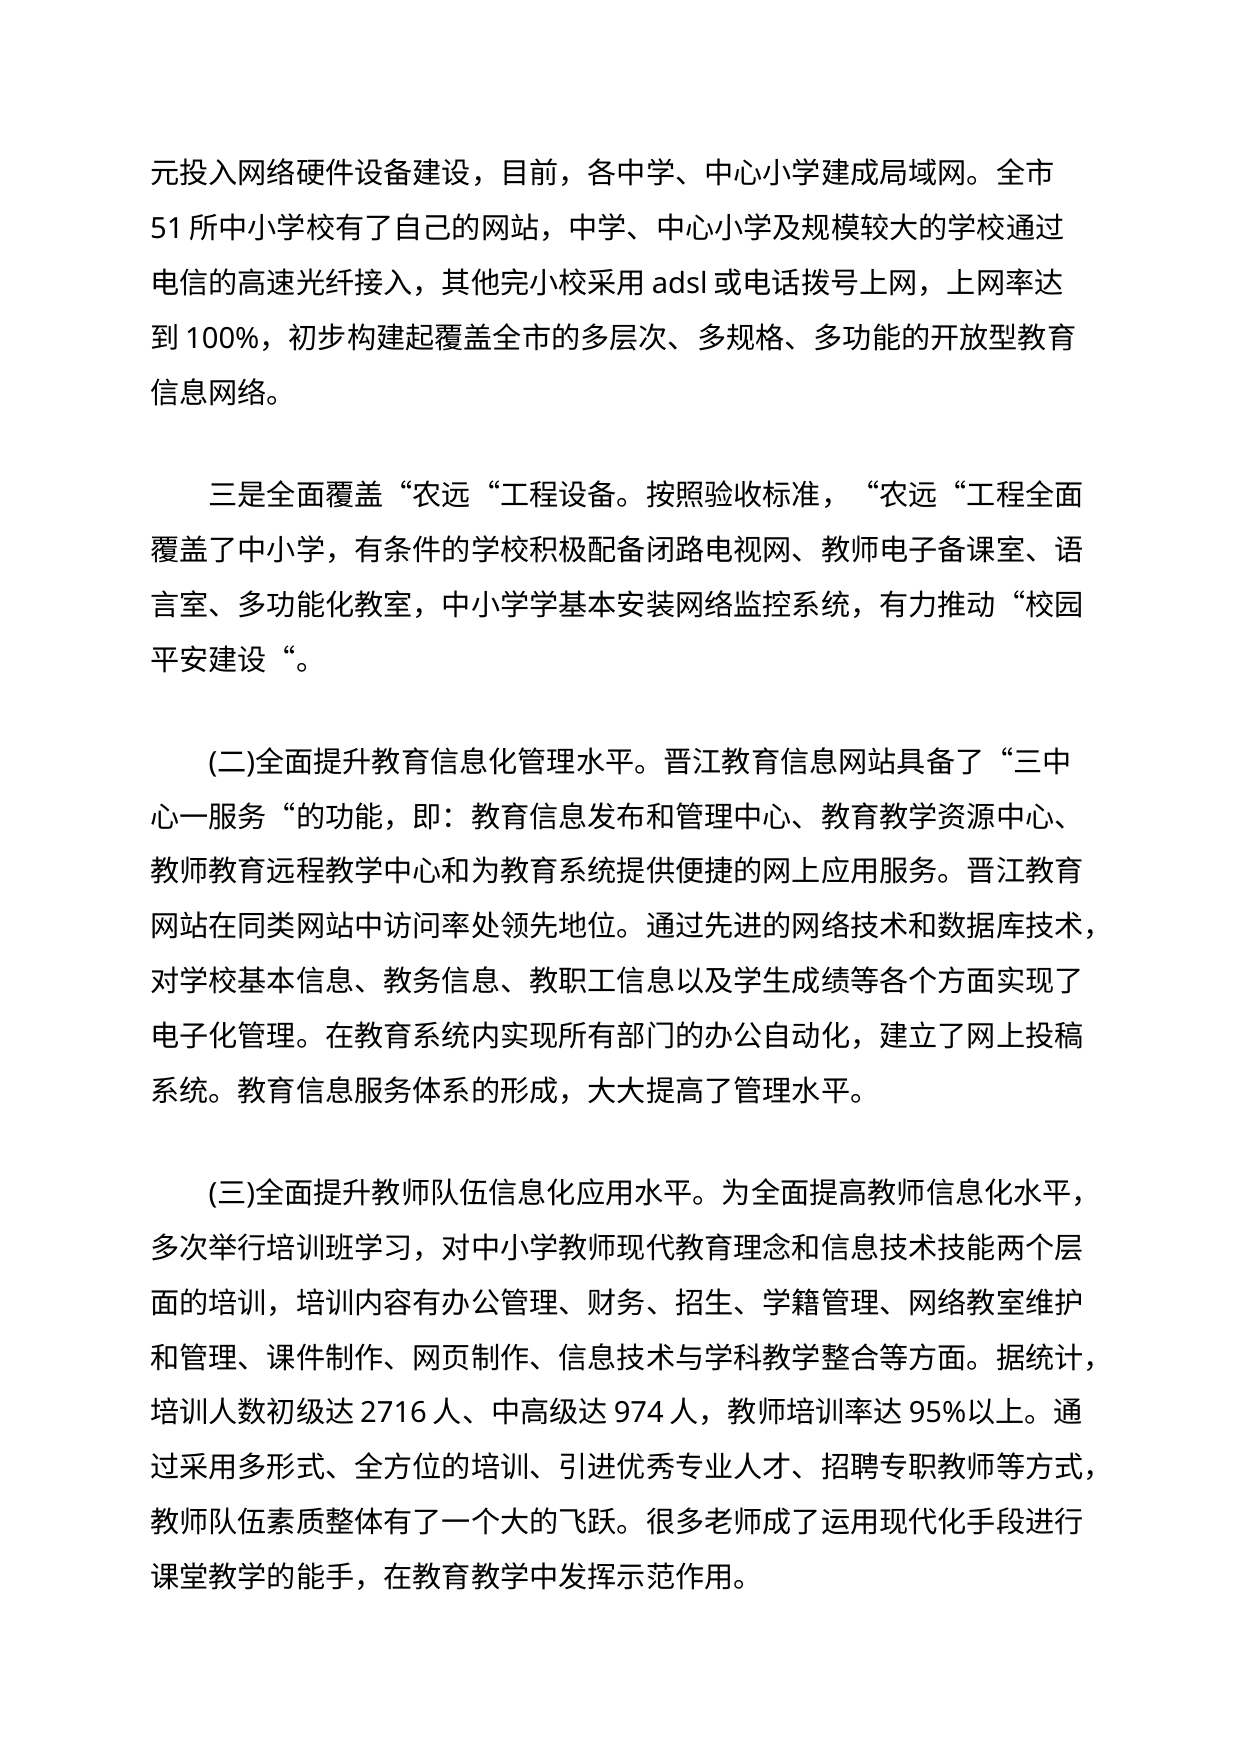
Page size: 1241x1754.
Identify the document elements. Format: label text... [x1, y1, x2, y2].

text 三是全面覆盖“农远“工程设备。按照验收标准，“农远“工程全面覆盖了中小学，有条件的学校积极配备闭路电视网、教师电子备课室、语言室、多功能化教室，中小学学基本安装网络监控系统，有力推动“校园平安建设“。 [150, 472, 1090, 679]
text (三)全面提升教师队伍信息化应用水平。为全面提高教师信息化水平，多次举行培训班学习，对中小学教师现代教育理念和信息技术技能两个层面的培训，培训内容有办公管理、财务、招生、学籍管理、网络教室维护和管理、课件制作、网页制作、信息技术与学科教学整合等方面。据统计，培训人数初级达2716人、中高级达974人，教师培训率达95%以上。通过采用多形式、全方位的培训、引进优秀专业人才、招聘专职教师等方式，教师队伍素质整体有了一个大的飞跃。很多老师成了运用现代化手段进行课堂教学的能手，在教育教学中发挥示范作用。 [150, 1169, 1090, 1596]
text (二)全面提升教育信息化管理水平。晋江教育信息网站具备了“三中心一服务“的功能，即：教育信息发布和管理中心、教育教学资源中心、教师教育远程教学中心和为教育系统提供便捷的网上应用服务。晋江教育网站在同类网站中访问率处领先地位。通过先进的网络技术和数据库技术，对学校基本信息、教务信息、教职工信息以及学生成绩等各个方面实现了电子化管理。在教育系统内实现所有部门的办公自动化，建立了网上投稿系统。教育信息服务体系的形成，大大提高了管理水平。 [150, 738, 1090, 1110]
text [150, 150, 1090, 412]
